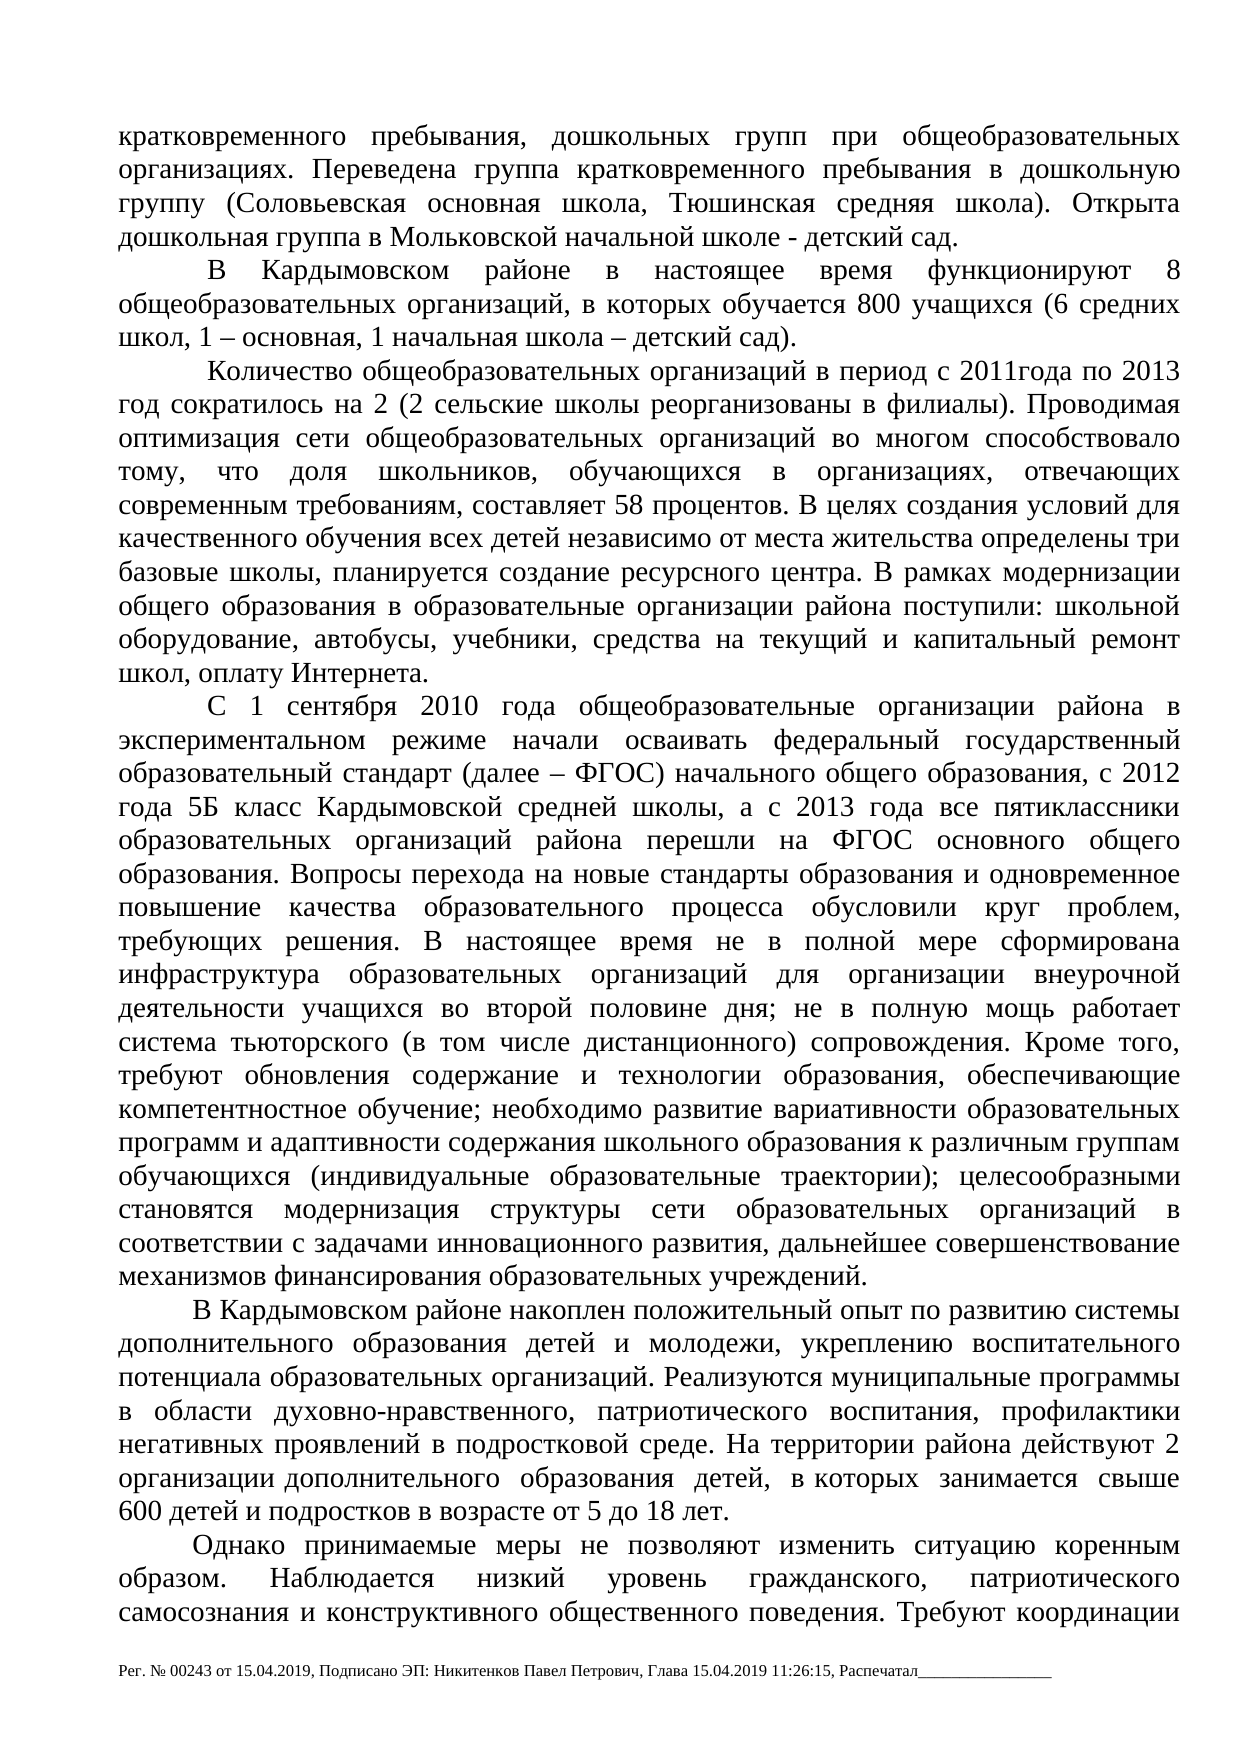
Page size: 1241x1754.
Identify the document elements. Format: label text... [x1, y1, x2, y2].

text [118, 1527, 1181, 1627]
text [118, 118, 1181, 252]
text Количество общеобразовательных организаций в период с 2011года по 2013 год сократилось на 2 (2 сельские школы реорганизованы в филиалы). Проводимая оптимизация сети общеобразовательных организаций во многом способствовало тому, что доля школьников, обучающихся в организациях, отвечающих современным требованиям, составляет 58 процентов. В целях создания условий для качественного обучения всех детей независимо от места жительства определены три базовые школы, планируется создание ресурсного центра. В рамках модернизации общего образования в образовательные организации района поступили: школьной оборудование, автобусы, учебники, средства на текущий и капитальный ремонт школ, оплату Интернета. [118, 353, 1181, 688]
text В Кардымовском районе накоплен положительный опыт по развитию системы дополнительного образования детей и молодежи, укреплению воспитательного потенциала образовательных организаций. Реализуются муниципальные программы в области духовно-нравственного, патриотического воспитания, профилактики негативных проявлений в подростковой среде. На территории района действуют 2 организации дополнительного образования детей, в которых занимается свыше 600 детей и подростков в возрасте от 5 до 18 лет. [118, 1292, 1181, 1527]
text В Кардымовском районе в настоящее время функционируют 8 общеобразовательных организаций, в которых обучается 800 учащихся (6 средних школ, 1 – основная, 1 начальная школа – детский сад). [118, 252, 1181, 353]
text С 1 сентября 2010 года общеобразовательные организации района в экспериментальном режиме начали осваивать федеральный государственный образовательный стандарт (далее – ФГОС) начального общего образования, с 2012 года 5Б класс Кардымовской средней школы, а с 2013 года все пятиклассники образовательных организаций района перешли на ФГОС основного общего образования. Вопросы перехода на новые стандарты образования и одновременное повышение качества образовательного процесса обусловили круг проблем, требующих решения. В настоящее время не в полной мере сформирована инфраструктура образовательных организаций для организации внеурочной деятельности учащихся во второй половине дня; не в полную мощь работает система тьюторского (в том числе дистанционного) сопровождения. Кроме того, требуют обновления содержание и технологии образования, обеспечивающие компетентностное обучение; необходимо развитие вариативности образовательных программ и адаптивности содержания школьного образования к различным группам обучающихся (индивидуальные образовательные траектории); целесообразными становятся модернизация структуры сети образовательных организаций в соответствии с задачами инновационного развития, дальнейшее совершенствование механизмов финансирования образовательных учреждений. [118, 688, 1181, 1292]
